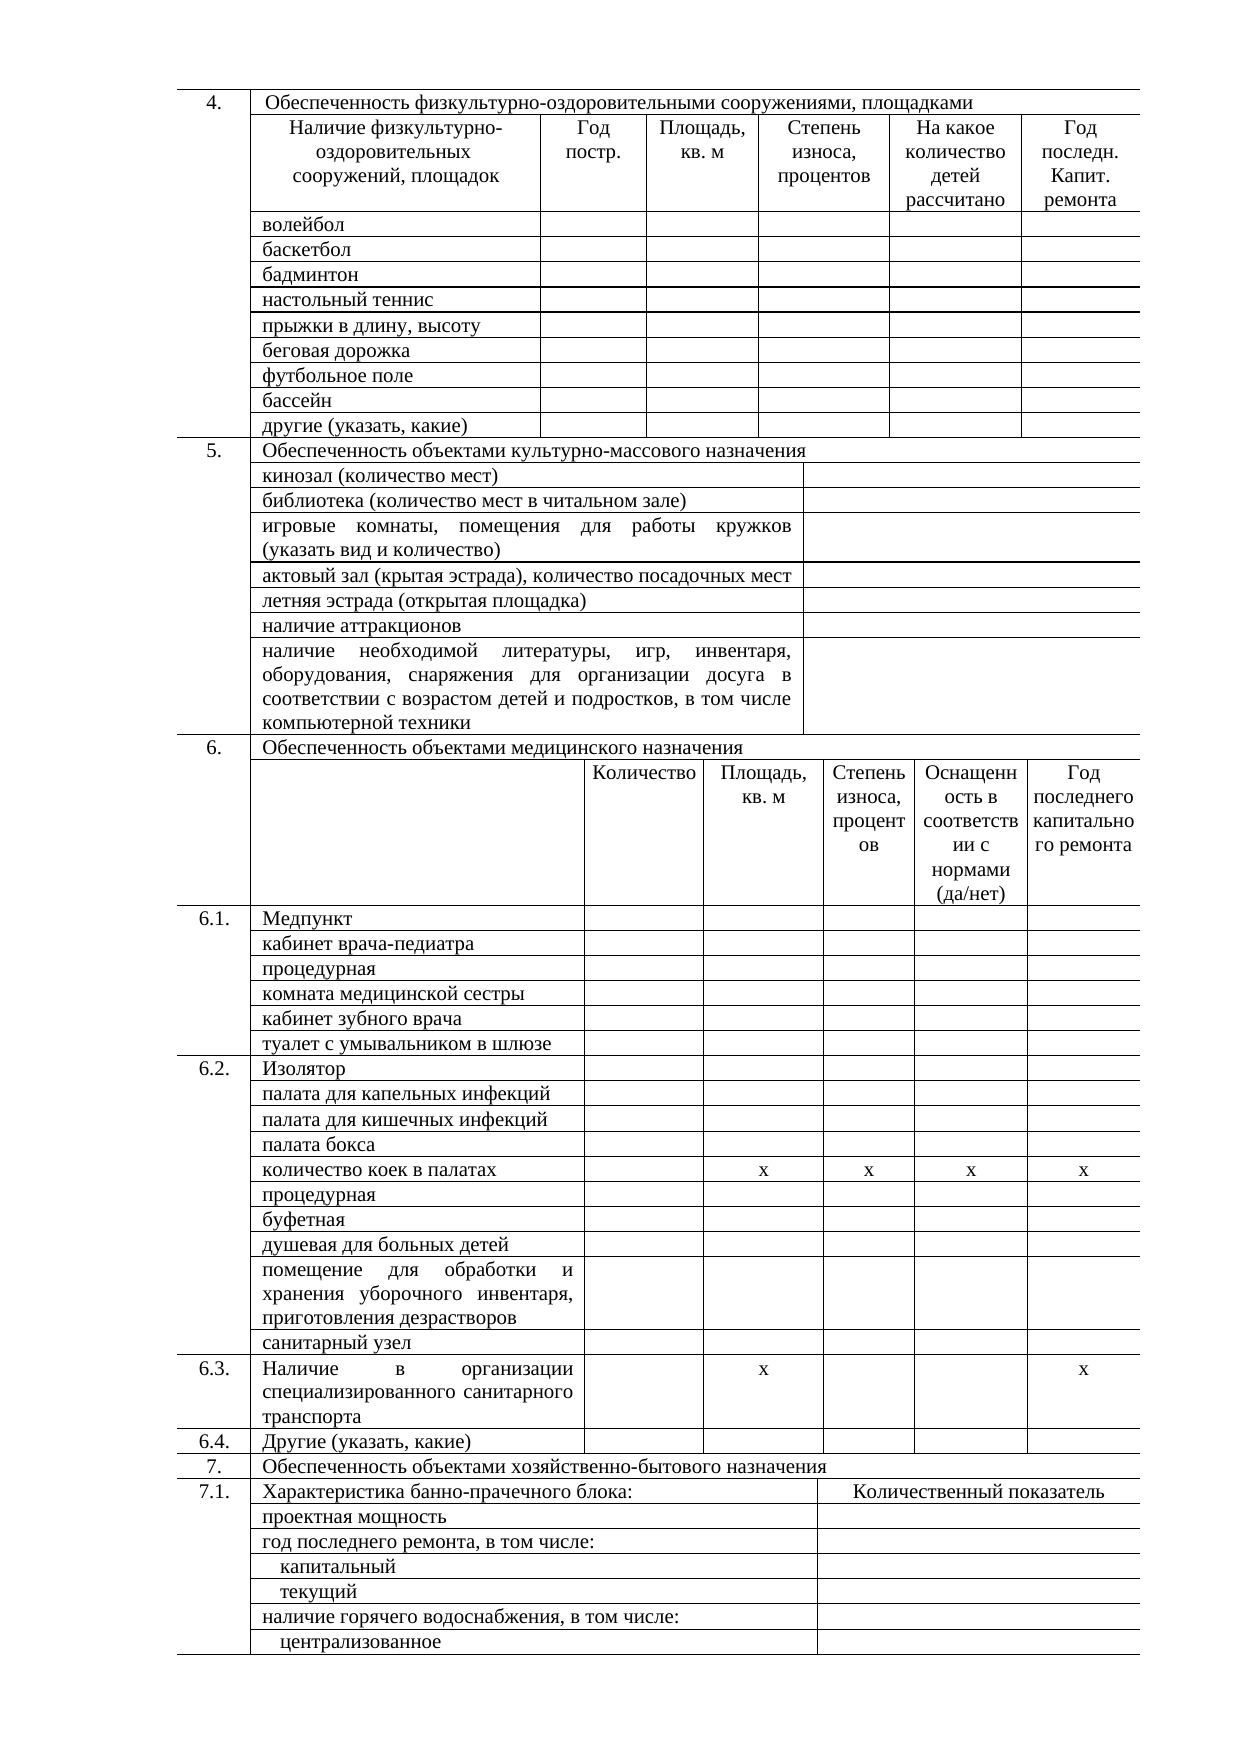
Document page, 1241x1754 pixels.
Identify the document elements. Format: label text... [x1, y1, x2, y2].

table_cell [824, 1232, 914, 1256]
table_cell проектная мощность [251, 1504, 817, 1528]
table_cell [585, 1232, 703, 1256]
table_cell [585, 931, 703, 955]
table_cell [915, 1355, 1027, 1428]
table_cell [804, 513, 1140, 561]
table_cell [1022, 413, 1140, 437]
table_cell [1022, 313, 1140, 337]
table_cell [915, 1081, 1027, 1105]
table_cell х [824, 1157, 914, 1181]
table_cell кабинет зубного врача [251, 1006, 584, 1030]
table_cell [585, 1031, 703, 1055]
table_cell [890, 237, 1021, 261]
table_cell [824, 1056, 914, 1080]
table_cell бассейн [251, 388, 540, 412]
table_cell [824, 1081, 914, 1105]
table_cell [585, 1355, 703, 1428]
table_cell палата бокса [251, 1132, 584, 1156]
table_cell [1028, 1006, 1140, 1030]
table_cell [759, 388, 889, 412]
table_cell [647, 262, 758, 286]
table_cell прыжки в длину, высоту [251, 313, 540, 337]
table_cell [818, 1604, 1140, 1628]
table_cell [818, 1554, 1140, 1578]
table_cell [1028, 1330, 1140, 1354]
table_cell [704, 931, 823, 955]
table_cell [1028, 1081, 1140, 1105]
table_cell [704, 1429, 823, 1453]
table_cell [759, 262, 889, 286]
table_cell [704, 1031, 823, 1055]
table_cell [1028, 1257, 1140, 1329]
table_cell [704, 1232, 823, 1256]
table_cell [541, 313, 646, 337]
table_cell Другие (указать, какие) [251, 1429, 584, 1453]
table_cell [890, 313, 1021, 337]
table_cell 7. [177, 1454, 250, 1478]
table_cell [585, 1182, 703, 1206]
table_cell х [915, 1157, 1027, 1181]
table_cell [915, 1182, 1027, 1206]
table_cell библиотека (количество мест в читальном зале) [251, 488, 803, 512]
table_cell Год последн. Капит. ремонта [1022, 115, 1140, 211]
table_cell Количество [585, 760, 703, 904]
table_cell палата для капельных инфекций [251, 1081, 584, 1105]
table_cell [1022, 388, 1140, 412]
table_cell [704, 1330, 823, 1354]
table_cell [1028, 906, 1140, 930]
table_cell помещение для обработки и хранения уборочного инвентаря, приготовления дезрастворов [251, 1257, 584, 1329]
table_cell Обеспеченность объектами хозяйственно-бытового назначения [251, 1454, 1140, 1478]
table_cell [890, 288, 1021, 311]
table_cell [890, 363, 1021, 387]
table_cell [824, 956, 914, 980]
table_cell [824, 1006, 914, 1030]
table_cell [541, 363, 646, 387]
table_cell [915, 1056, 1027, 1080]
table_cell [1028, 956, 1140, 980]
table_cell [704, 956, 823, 980]
table_cell [1022, 262, 1140, 286]
table_cell год последнего ремонта, в том числе: [251, 1529, 817, 1553]
table_cell [585, 1132, 703, 1156]
table_cell 6.3. [177, 1355, 250, 1428]
table_cell кинозал (количество мест) [251, 463, 803, 487]
table_cell [1028, 1031, 1140, 1055]
table_cell санитарный узел [251, 1330, 584, 1354]
table_cell [915, 1257, 1027, 1329]
table_cell [647, 212, 758, 236]
table_cell [251, 760, 584, 904]
table_cell [1028, 981, 1140, 1005]
table_cell [1022, 212, 1140, 236]
table_cell [890, 388, 1021, 412]
table_cell Обеспеченность объектами медицинского назначения [251, 735, 1140, 759]
table_cell [759, 212, 889, 236]
table_cell [585, 1330, 703, 1354]
table_cell централизованное [251, 1630, 817, 1653]
table_cell 4. [177, 90, 250, 437]
table_cell количество коек в палатах [251, 1157, 584, 1181]
table_cell [704, 1207, 823, 1231]
table_cell [1022, 338, 1140, 362]
table_cell актовый зал (крытая эстрада), количество посадочных мест [251, 563, 803, 587]
table_cell [704, 1257, 823, 1329]
table_cell [915, 956, 1027, 980]
table_cell [824, 1031, 914, 1055]
table_cell [541, 212, 646, 236]
table_cell [704, 1182, 823, 1206]
table_cell [1028, 1056, 1140, 1080]
table_cell [1022, 363, 1140, 387]
table_cell [890, 262, 1021, 286]
table_cell текущий [251, 1579, 817, 1603]
table_cell летняя эстрада (открытая площадка) [251, 588, 803, 612]
table_cell процедурная [251, 956, 584, 980]
table_cell Площадь, кв. м [647, 115, 758, 211]
table_cell наличие горячего водоснабжения, в том числе: [251, 1604, 817, 1628]
table_cell [915, 1330, 1027, 1354]
table_cell [824, 1106, 914, 1131]
table_cell Количественный показатель [818, 1479, 1140, 1503]
table_cell Обеспеченность физкультурно-оздоровительными сооружениями, площадками [251, 90, 1140, 114]
table_cell Год последнего капитального ремонта [1028, 760, 1140, 904]
table_cell другие (указать, какие) [251, 413, 540, 437]
table_cell [585, 1429, 703, 1453]
table_cell [647, 413, 758, 437]
table_cell [818, 1529, 1140, 1553]
table_cell [824, 906, 914, 930]
table_cell [541, 288, 646, 311]
table_cell беговая дорожка [251, 338, 540, 362]
table_cell [1028, 1207, 1140, 1231]
table_cell [824, 1429, 914, 1453]
table_cell Наличие в организации специализированного санитарного транспорта [251, 1355, 584, 1428]
table_cell [1028, 1106, 1140, 1131]
table_cell [647, 363, 758, 387]
table_cell [585, 1257, 703, 1329]
table_cell 6.4. [177, 1429, 250, 1453]
table_cell [585, 956, 703, 980]
table_cell [1028, 1182, 1140, 1206]
table_cell [824, 1330, 914, 1354]
table_cell [804, 563, 1140, 587]
table_cell [541, 338, 646, 362]
table_cell [585, 1081, 703, 1105]
table_cell баскетбол [251, 237, 540, 261]
table_cell 6.1. [177, 906, 250, 1055]
table_cell [759, 413, 889, 437]
table_cell настольный теннис [251, 288, 540, 311]
table_cell [915, 1006, 1027, 1030]
table_cell [704, 981, 823, 1005]
table_cell На какое количество детей рассчитано [890, 115, 1021, 211]
table_cell 6.2. [177, 1056, 250, 1354]
table_cell [824, 1355, 914, 1428]
table_cell [824, 981, 914, 1005]
table_cell х [1028, 1355, 1140, 1428]
table_cell Обеспеченность объектами культурно-массового назначения [251, 438, 1140, 462]
table_cell [818, 1630, 1140, 1653]
table_cell [804, 488, 1140, 512]
table_cell Степень износа, процентов [824, 760, 914, 904]
table_cell Изолятор [251, 1056, 584, 1080]
table_cell [915, 931, 1027, 955]
table_cell [541, 237, 646, 261]
table_cell игровые комнаты, помещения для работы кружков (указать вид и количество) [251, 513, 803, 561]
table_cell 5. [177, 438, 250, 734]
table_cell [704, 1006, 823, 1030]
table_cell [824, 931, 914, 955]
table_cell [585, 1006, 703, 1030]
table_cell [647, 237, 758, 261]
table_cell [824, 1207, 914, 1231]
table_cell [541, 413, 646, 437]
table_cell [824, 1182, 914, 1206]
table_cell х [704, 1355, 823, 1428]
table_cell х [1028, 1157, 1140, 1181]
table_cell [915, 1106, 1027, 1131]
table_cell [818, 1504, 1140, 1528]
table_cell [1028, 1429, 1140, 1453]
table_cell Характеристика банно-прачечного блока: [251, 1479, 817, 1503]
table_cell [890, 212, 1021, 236]
table_cell [585, 1106, 703, 1131]
table_cell душевая для больных детей [251, 1232, 584, 1256]
table_cell туалет с умывальником в шлюзе [251, 1031, 584, 1055]
table_cell Наличие физкультурно-оздоровительных сооружений, площадок [251, 115, 540, 211]
table_cell бадминтон [251, 262, 540, 286]
table_cell наличие аттракционов [251, 613, 803, 637]
table_cell [647, 288, 758, 311]
table_cell [647, 388, 758, 412]
table_cell [759, 288, 889, 311]
table_cell [915, 1232, 1027, 1256]
table_cell [647, 313, 758, 337]
table_cell [647, 338, 758, 362]
table_cell [704, 1081, 823, 1105]
table_cell [704, 906, 823, 930]
table_cell [1022, 288, 1140, 311]
table_cell [890, 338, 1021, 362]
table_cell Год постр. [541, 115, 646, 211]
table_cell [804, 463, 1140, 487]
table_cell [915, 906, 1027, 930]
table_cell процедурная [251, 1182, 584, 1206]
table_cell Оснащенность в соответствии с нормами (да/нет) [915, 760, 1027, 904]
table_cell палата для кишечных инфекций [251, 1106, 584, 1131]
table_cell [541, 262, 646, 286]
table_cell [585, 906, 703, 930]
table_cell [1028, 931, 1140, 955]
table_cell [759, 363, 889, 387]
table_cell наличие необходимой литературы, игр, инвентаря, оборудования, снаряжения для организации досуга в соответствии с возрастом детей и подростков, в том числе компьютерной техники [251, 638, 803, 734]
table_cell [1022, 237, 1140, 261]
table_cell [704, 1106, 823, 1131]
table_cell волейбол [251, 212, 540, 236]
table_cell [915, 1207, 1027, 1231]
table_cell [915, 1031, 1027, 1055]
table_cell Площадь, кв. м [704, 760, 823, 904]
table_cell [704, 1132, 823, 1156]
table_cell [915, 1429, 1027, 1453]
table_cell [915, 981, 1027, 1005]
table_cell Степень износа, процентов [759, 115, 889, 211]
table_cell буфетная [251, 1207, 584, 1231]
table_cell [824, 1257, 914, 1329]
table_cell [818, 1579, 1140, 1603]
table_cell [585, 981, 703, 1005]
table_cell футбольное поле [251, 363, 540, 387]
table_cell х [704, 1157, 823, 1181]
table_cell [759, 338, 889, 362]
table_cell Медпункт [251, 906, 584, 930]
table_cell [915, 1132, 1027, 1156]
table_cell [804, 638, 1140, 734]
table_cell капитальный [251, 1554, 817, 1578]
table_cell [890, 413, 1021, 437]
table_cell кабинет врача-педиатра [251, 931, 584, 955]
table_cell [541, 388, 646, 412]
table_cell [585, 1157, 703, 1181]
table_cell [1028, 1132, 1140, 1156]
table_cell комната медицинской сестры [251, 981, 584, 1005]
table_cell 7.1. [177, 1479, 250, 1653]
table_cell [704, 1056, 823, 1080]
table_cell [759, 237, 889, 261]
table_cell [759, 313, 889, 337]
table_cell [1028, 1232, 1140, 1256]
table_cell [585, 1056, 703, 1080]
table_cell 6. [177, 735, 250, 904]
table_cell [804, 588, 1140, 612]
table_cell [585, 1207, 703, 1231]
table_cell [824, 1132, 914, 1156]
table_cell [804, 613, 1140, 637]
